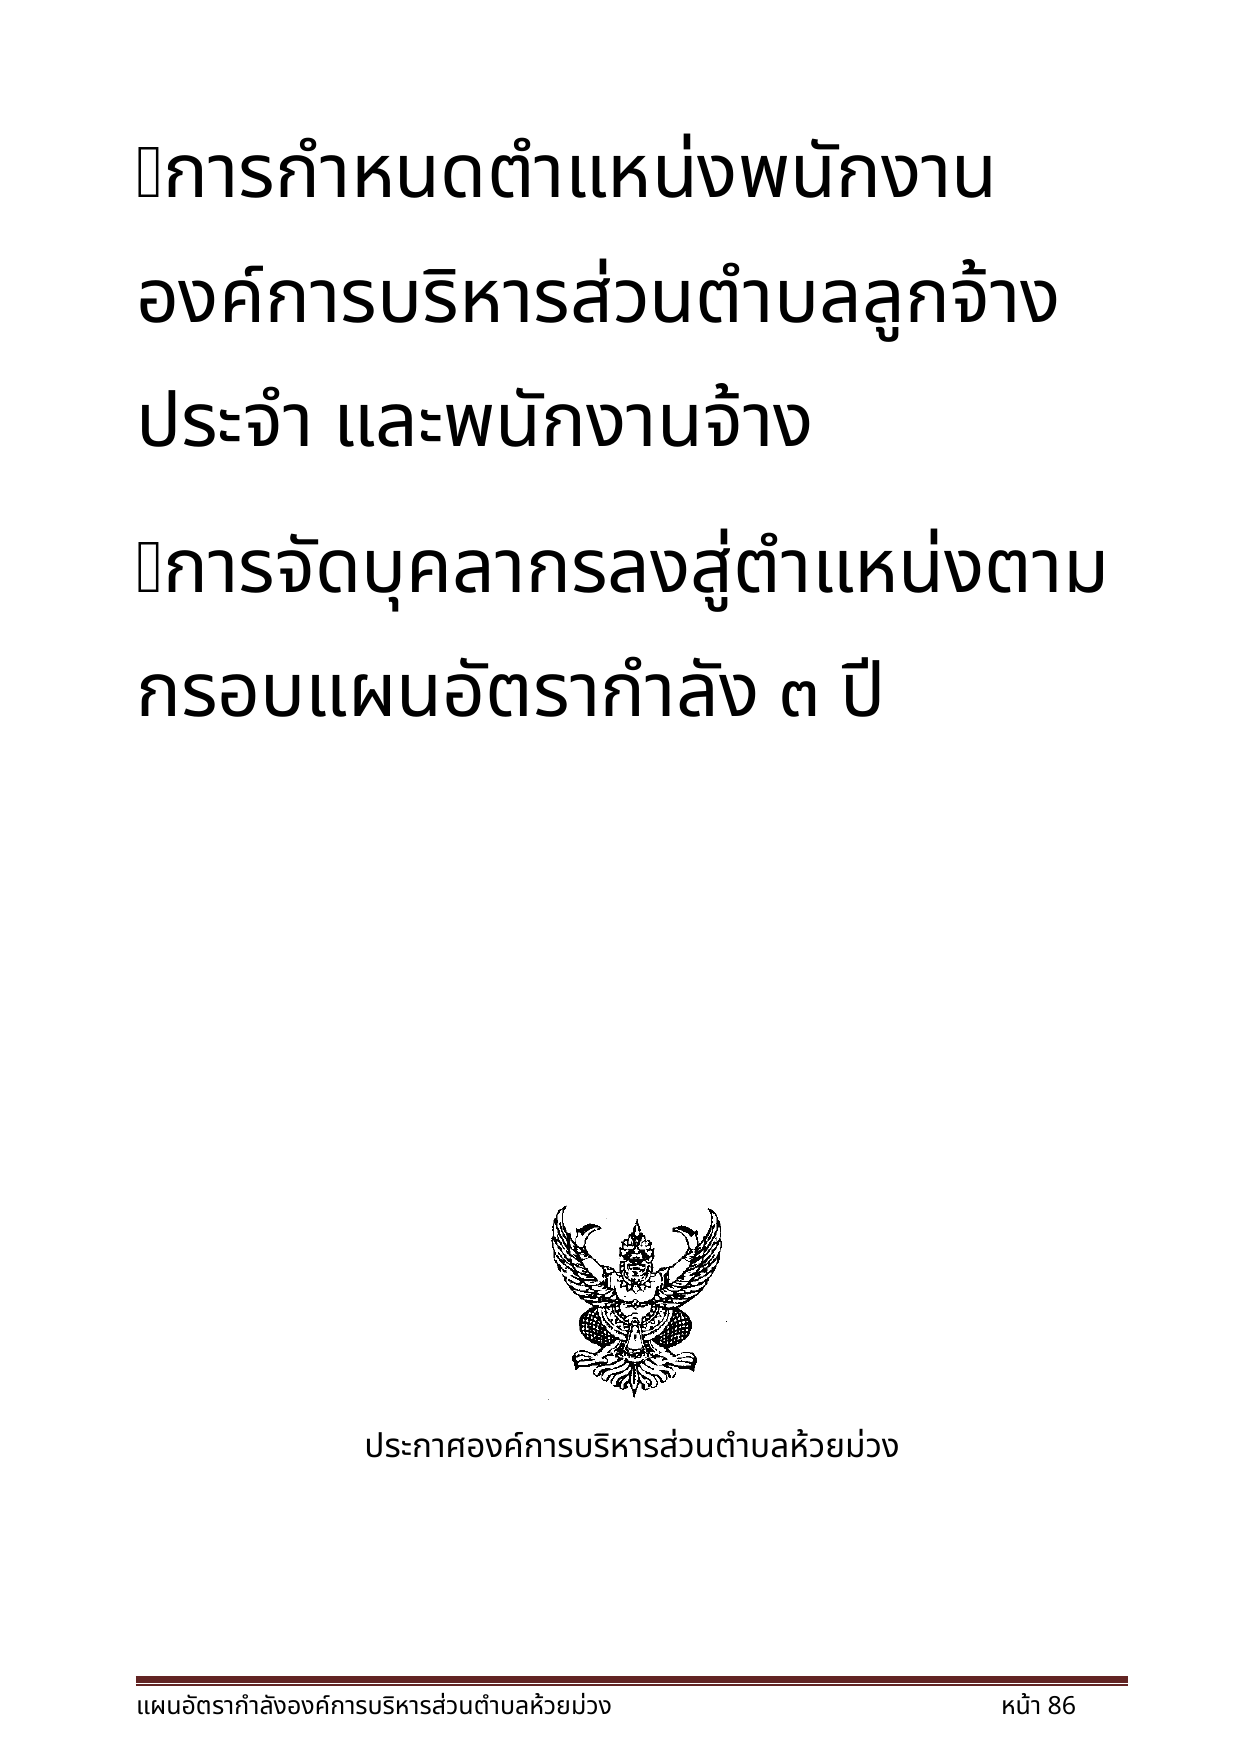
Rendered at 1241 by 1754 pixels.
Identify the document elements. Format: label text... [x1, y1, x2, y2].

text การจัดบุคลากรลงสู่ตำแหน่งตามกรอบแผนอัตรากำลัง ๓ ปี [136, 513, 1128, 751]
text การกำหนดตำแหน่งพนักงานองค์การบริหารส่วนตำบลลูกจ้างประจำ และพนักงานจ้าง [136, 118, 1128, 481]
picture [518, 1193, 756, 1415]
text ประกาศองค์การบริหารส่วนตำบลห้วยม่วง [136, 1422, 1128, 1473]
